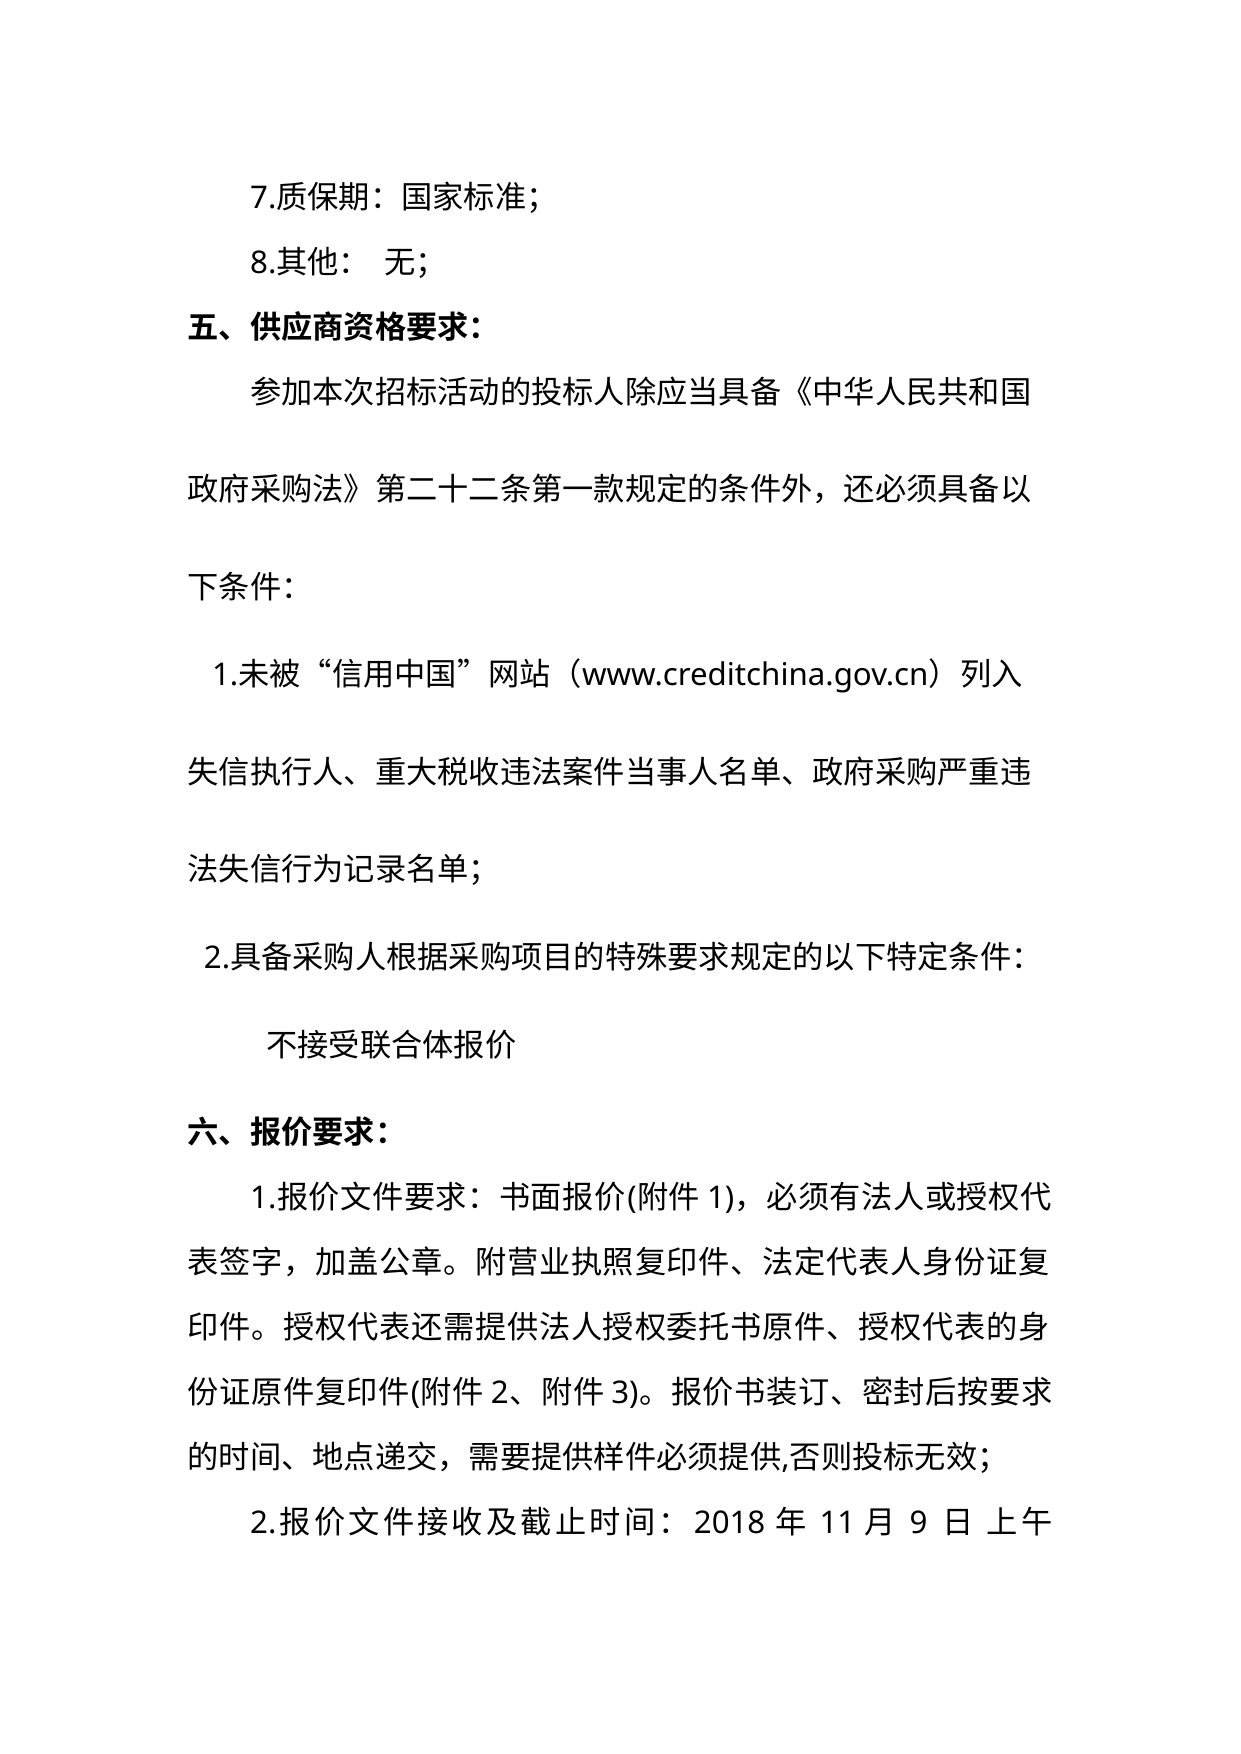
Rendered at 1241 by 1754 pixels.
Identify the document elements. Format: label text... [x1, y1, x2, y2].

text 1.未被“信用中国”网站（www.creditchina.gov.cn）列入失信执行人、重大税收违法案件当事人名单、政府采购严重违法失信行为记录名单； [187, 639, 1053, 899]
text 2.具备采购人根据采购项目的特殊要求规定的以下特定条件： [187, 922, 1053, 987]
text 五、供应商资格要求： [187, 292, 1053, 357]
text 六、报价要求： [187, 1098, 1053, 1163]
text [187, 1488, 1053, 1553]
text 8.其他： 无； [187, 227, 1053, 292]
text 7.质保期：国家标准； [187, 162, 1053, 227]
text 不接受联合体报价 [187, 1010, 1053, 1075]
text 参加本次招标活动的投标人除应当具备《中华人民共和国政府采购法》第二十二条第一款规定的条件外，还必须具备以下条件： [187, 357, 1053, 617]
text 1.报价文件要求：书面报价(附件1)，必须有法人或授权代表签字，加盖公章。附营业执照复印件、法定代表人身份证复印件。授权代表还需提供法人授权委托书原件、授权代表的身份证原件复印件(附件2、附件3)。报价书装订、密封后按要求的时间、地点递交，需要提供样件必须提供,否则投标无效； [187, 1163, 1053, 1488]
